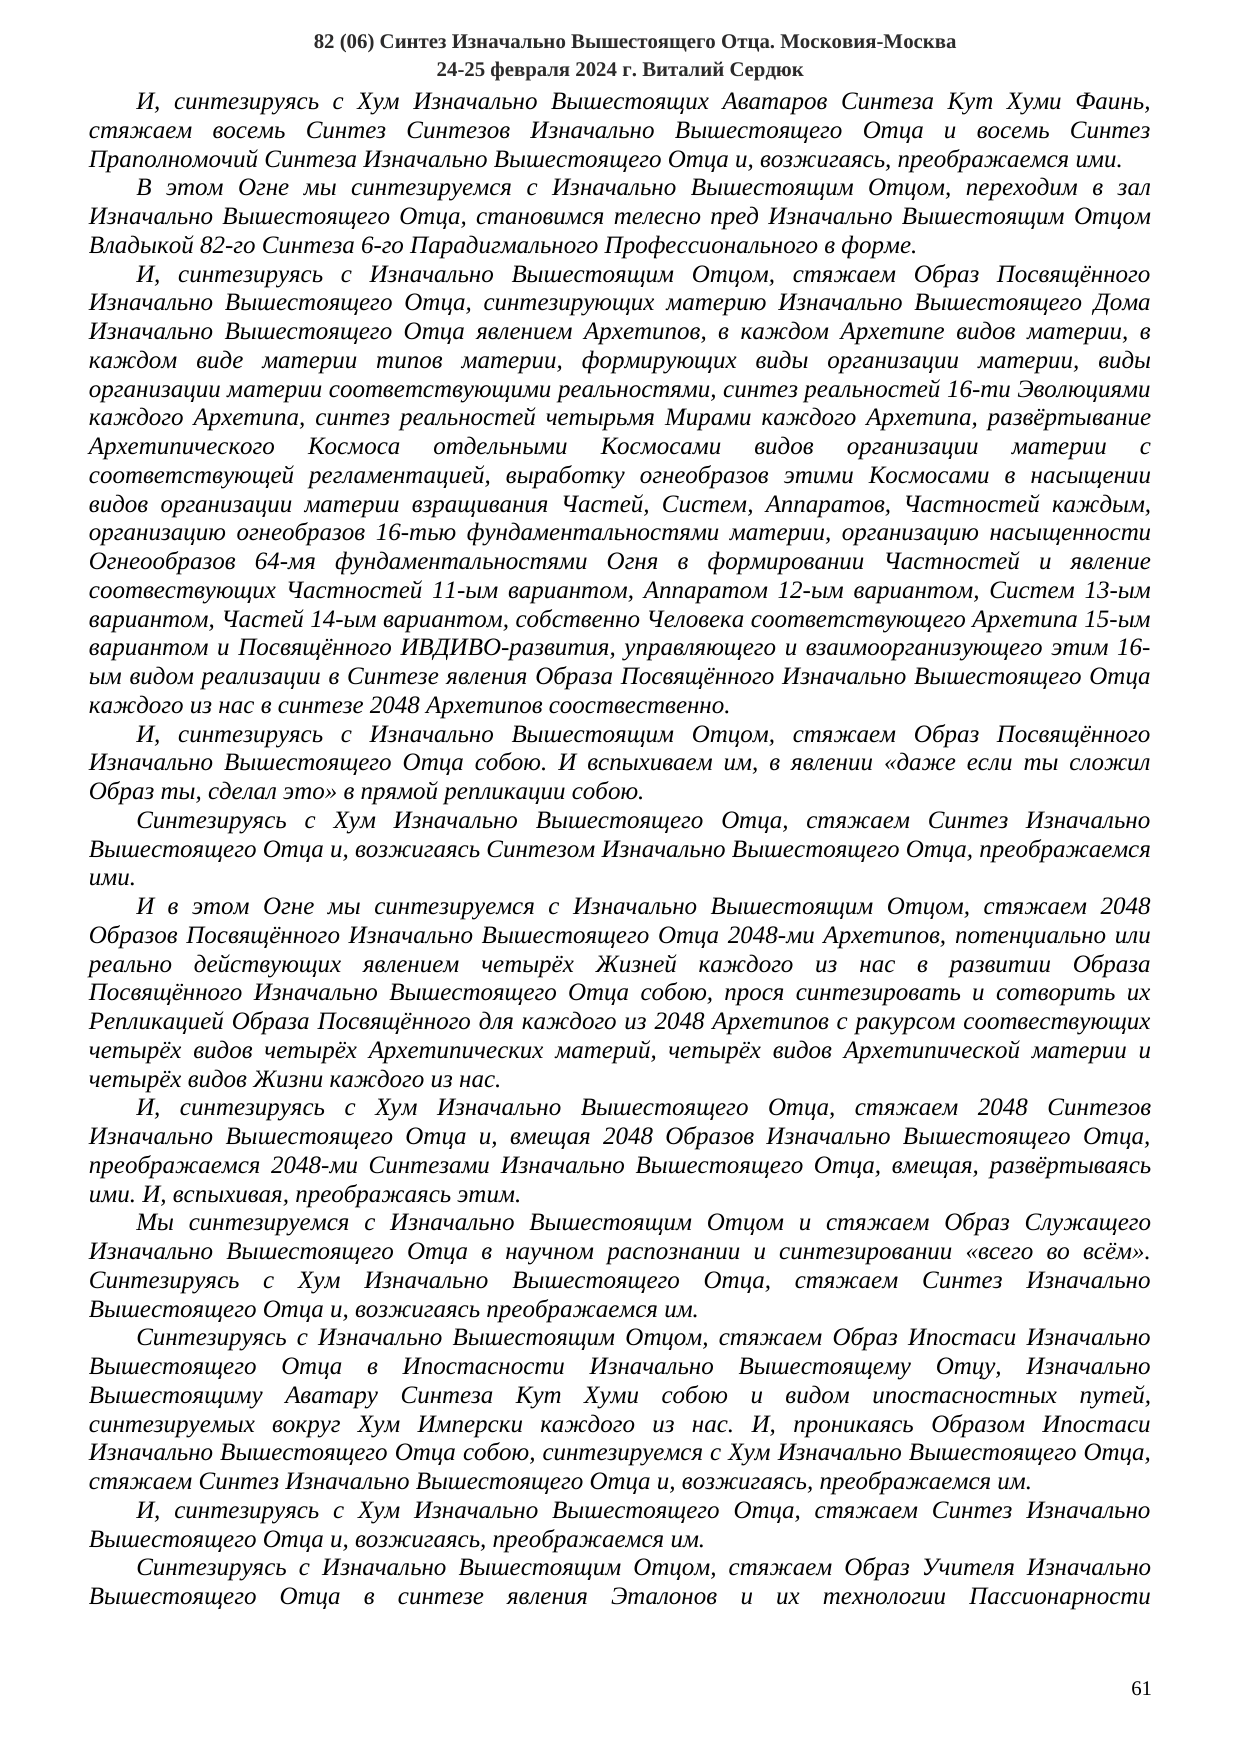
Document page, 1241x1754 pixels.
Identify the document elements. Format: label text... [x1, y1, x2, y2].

text И в этом Огне мы синтезируемся с Изначально Вышестоящим Отцом, стяжаем 2048 Образов Посвящённого Изначально Вышестоящего Отца 2048-ми Архетипов, потенциально или реально действующих явлением четырёх Жизней каждого из нас в развитии Образа Посвящённого Изначально Вышестоящего Отца собою, прося синтезировать и сотворить их Репликацией Образа Посвящённого для каждого из 2048 Архетипов с ракурсом соотвествующих четырёх видов четырёх Архетипических материй, четырёх видов Архетипической материи и четырёх видов Жизни каждого из нас. [89, 891, 1152, 1092]
text И, синтезируясь с Хум Изначально Вышестоящих Аватаров Синтеза Кут Хуми Фаинь, стяжаем восемь Синтез Синтезов Изначально Вышестоящего Отца и восемь Синтез Праполномочий Синтеза Изначально Вышестоящего Отца и, возжигаясь, преображаемся ими. [89, 86, 1152, 172]
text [89, 1552, 1152, 1610]
text И, синтезируясь с Хум Изначально Вышестоящего Отца, стяжаем 2048 Синтезов Изначально Вышестоящего Отца и, вмещая 2048 Образов Изначально Вышестоящего Отца, преображаемся 2048-ми Синтезами Изначально Вышестоящего Отца, вмещая, развёртываясь ими. И, вспыхивая, преображаясь этим. [89, 1092, 1152, 1207]
text И, синтезируясь с Изначально Вышестоящим Отцом, стяжаем Образ Посвящённого Изначально Вышестоящего Отца собою. И вспыхиваем им, в явлении «даже если ты сложил Образ ты, сделал это» в прямой репликации собою. [89, 719, 1152, 805]
text Синтезируясь с Хум Изначально Вышестоящего Отца, стяжаем Синтез Изначально Вышестоящего Отца и, возжигаясь Синтезом Изначально Вышестоящего Отца, преображаемся ими. [89, 805, 1152, 891]
text Синтезируясь с Изначально Вышестоящим Отцом, стяжаем Образ Ипостаси Изначально Вышестоящего Отца в Ипостасности Изначально Вышестоящему Отцу, Изначально Вышестоящиму Аватару Синтеза Кут Хуми собою и видом ипостасностных путей, синтезируемых вокруг Хум Имперски каждого из нас. И, проникаясь Образом Ипостаси Изначально Вышестоящего Отца собою, синтезируемся с Хум Изначально Вышестоящего Отца, стяжаем Синтез Изначально Вышестоящего Отца и, возжигаясь, преображаемся им. [89, 1322, 1152, 1495]
text Мы синтезируемся с Изначально Вышестоящим Отцом и стяжаем Образ Служащего Изначально Вышестоящего Отца в научном распознании и синтезировании «всего во всём». Синтезируясь с Хум Изначально Вышестоящего Отца, стяжаем Синтез Изначально Вышестоящего Отца и, возжигаясь преображаемся им. [89, 1207, 1152, 1322]
text И, синтезируясь с Изначально Вышестоящим Отцом, стяжаем Образ Посвящённого Изначально Вышестоящего Отца, синтезирующих материю Изначально Вышестоящего Дома Изначально Вышестоящего Отца явлением Архетипов, в каждом Архетипе видов материи, в каждом виде материи типов материи, формирующих виды организации материи, виды организации материи соответствующими реальностями, синтез реальностей 16-ти Эволюциями каждого Архетипа, синтез реальностей четырьмя Мирами каждого Архетипа, развёртывание Архетипического Космоса отдельными Космосами видов организации материи с соответствующей регламентацией, выработку огнеобразов этими Космосами в насыщении видов организации материи взращивания Частей, Систем, Аппаратов, Частностей каждым, организацию огнеобразов 16-тью фундаментальностями материи, организацию насыщенности Огнеообразов 64-мя фундаментальностями Огня в формировании Частностей и явление соотвествующих Частностей 11-ым вариантом, Аппаратом 12-ым вариантом, Систем 13-ым вариантом, Частей 14-ым вариантом, собственно Человека соответствующего Архетипа 15-ым вариантом и Посвящённого ИВДИВО-развития, управляющего и взаимоорганизующего этим 16-ым видом реализации в Синтезе явления Образа Посвящённого Изначально Вышестоящего Отца каждого из нас в синтезе 2048 Архетипов сооствественно. [89, 259, 1152, 719]
text В этом Огне мы синтезируемся с Изначально Вышестоящим Отцом, переходим в зал Изначально Вышестоящего Отца, становимся телесно пред Изначально Вышестоящим Отцом Владыкой 82-го Синтеза 6-го Парадигмального Профессионального в форме. [89, 172, 1152, 259]
text И, синтезируясь с Хум Изначально Вышестоящего Отца, стяжаем Синтез Изначально Вышестоящего Отца и, возжигаясь, преображаемся им. [89, 1495, 1152, 1552]
